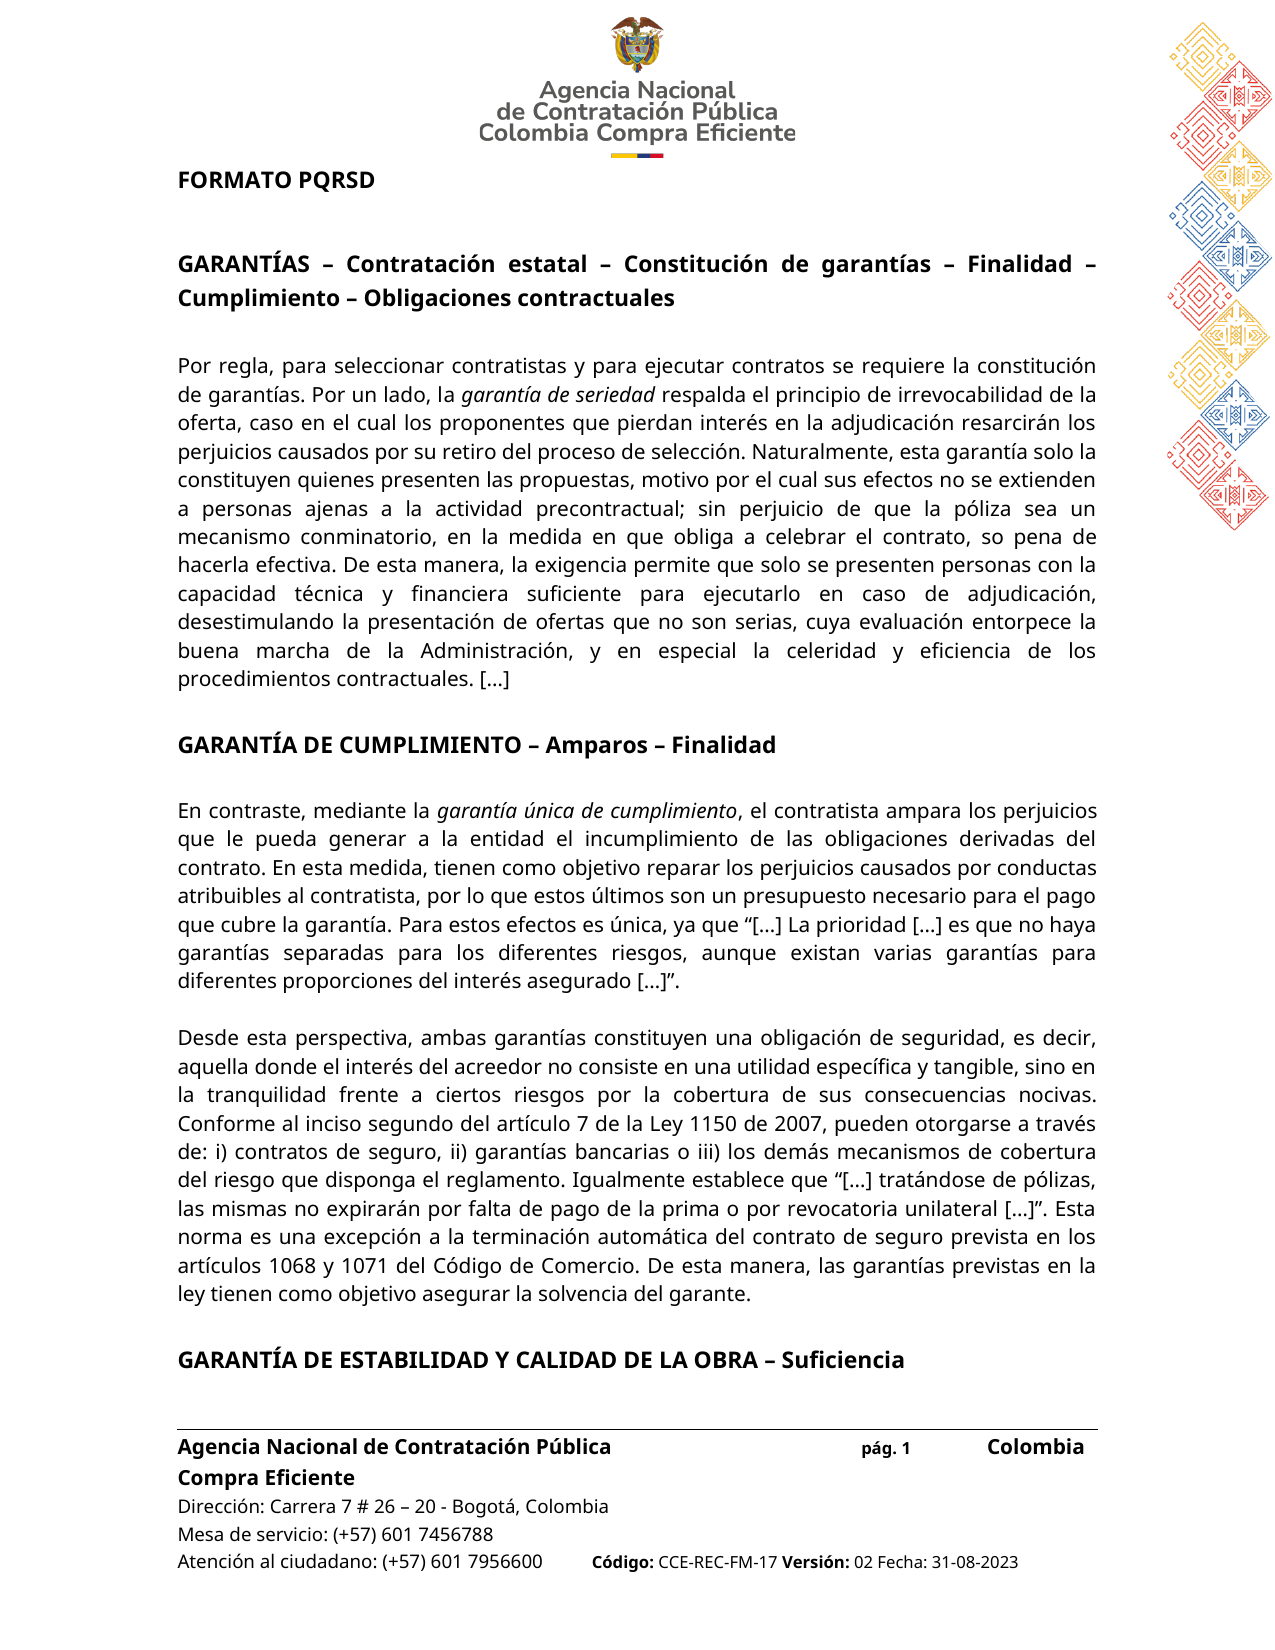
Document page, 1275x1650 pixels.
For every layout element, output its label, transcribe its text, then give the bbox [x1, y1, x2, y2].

text Desde esta perspectiva, ambas garantías constituyen una obligación de seguridad, es decir, aquella donde el interés del acreedor no consiste en una utilidad específica y tangible, sino en la tranquilidad frente a ciertos riesgos por la cobertura de sus consecuencias nocivas. Conforme al inciso segundo del artículo 7 de la Ley 1150 de 2007, pueden otorgarse a través de: i) contratos de seguro, ii) garantías bancarias o iii) los demás mecanismos de cobertura del riesgo que disponga el reglamento. Igualmente establece que “[…] tratándose de pólizas, las mismas no expirarán por falta de pago de la prima o por revocatoria unilateral […]”. Esta norma es una excepción a la terminación automática del contrato de seguro prevista en los artículos 1068 y 1071 del Código de Comercio. De esta manera, las garantías previstas en la ley tienen como objetivo asegurar la solvencia del garante. [177, 1023, 1098, 1308]
text Por regla, para seleccionar contratistas y para ejecutar contratos se requiere la constitución de garantías. Por un lado, la garantía de seriedad respalda el principio de irrevocabilidad de la oferta, caso en el cual los proponentes que pierdan interés en la adjudicación resarcirán los perjuicios causados por su retiro del proceso de selección. Naturalmente, esta garantía solo la constituyen quienes presenten las propuestas, motivo por el cual sus efectos no se extienden a personas ajenas a la actividad precontractual; sin perjuicio de que la póliza sea un mecanismo conminatorio, en la medida en que obliga a celebrar el contrato, so pena de hacerla efectiva. De esta manera, la exigencia permite que solo se presenten personas con la capacidad técnica y financiera suficiente para ejecutarlo en caso de adjudicación, desestimulando la presentación de ofertas que no son serias, cuya evaluación entorpece la buena marcha de la Administración, y en especial la celeridad y eficiencia de los procedimientos contractuales. […] [177, 380, 1098, 693]
picture [1165, 22, 1272, 528]
text GARANTÍA DE CUMPLIMIENTO – Amparos – Finalidad [177, 729, 1098, 760]
text GARANTÍA DE ESTABILIDAD Y CALIDAD DE LA OBRA – Suficiencia [177, 1344, 1098, 1375]
text En contraste, mediante la garantía única de cumplimiento, el contratista ampara los perjuicios que le pueda generar a la entidad el incumplimiento de las obligaciones derivadas del contrato. En esta medida, tienen como objetivo reparar los perjuicios causados por conductas atribuibles al contratista, por lo que estos últimos son un presupuesto necesario para el pago que cubre la garantía. Para estos efectos es única, ya que “[…] La prioridad […] es que no haya garantías separadas para los diferentes riesgos, aunque existan varias garantías para diferentes proporciones del interés asegurado […]”. [177, 796, 1098, 995]
text GARANTÍAS – Contratación estatal – Constitución de garantías – Finalidad – Cumplimiento – Obligaciones contractuales [177, 248, 1098, 313]
picture [479, 17, 796, 158]
